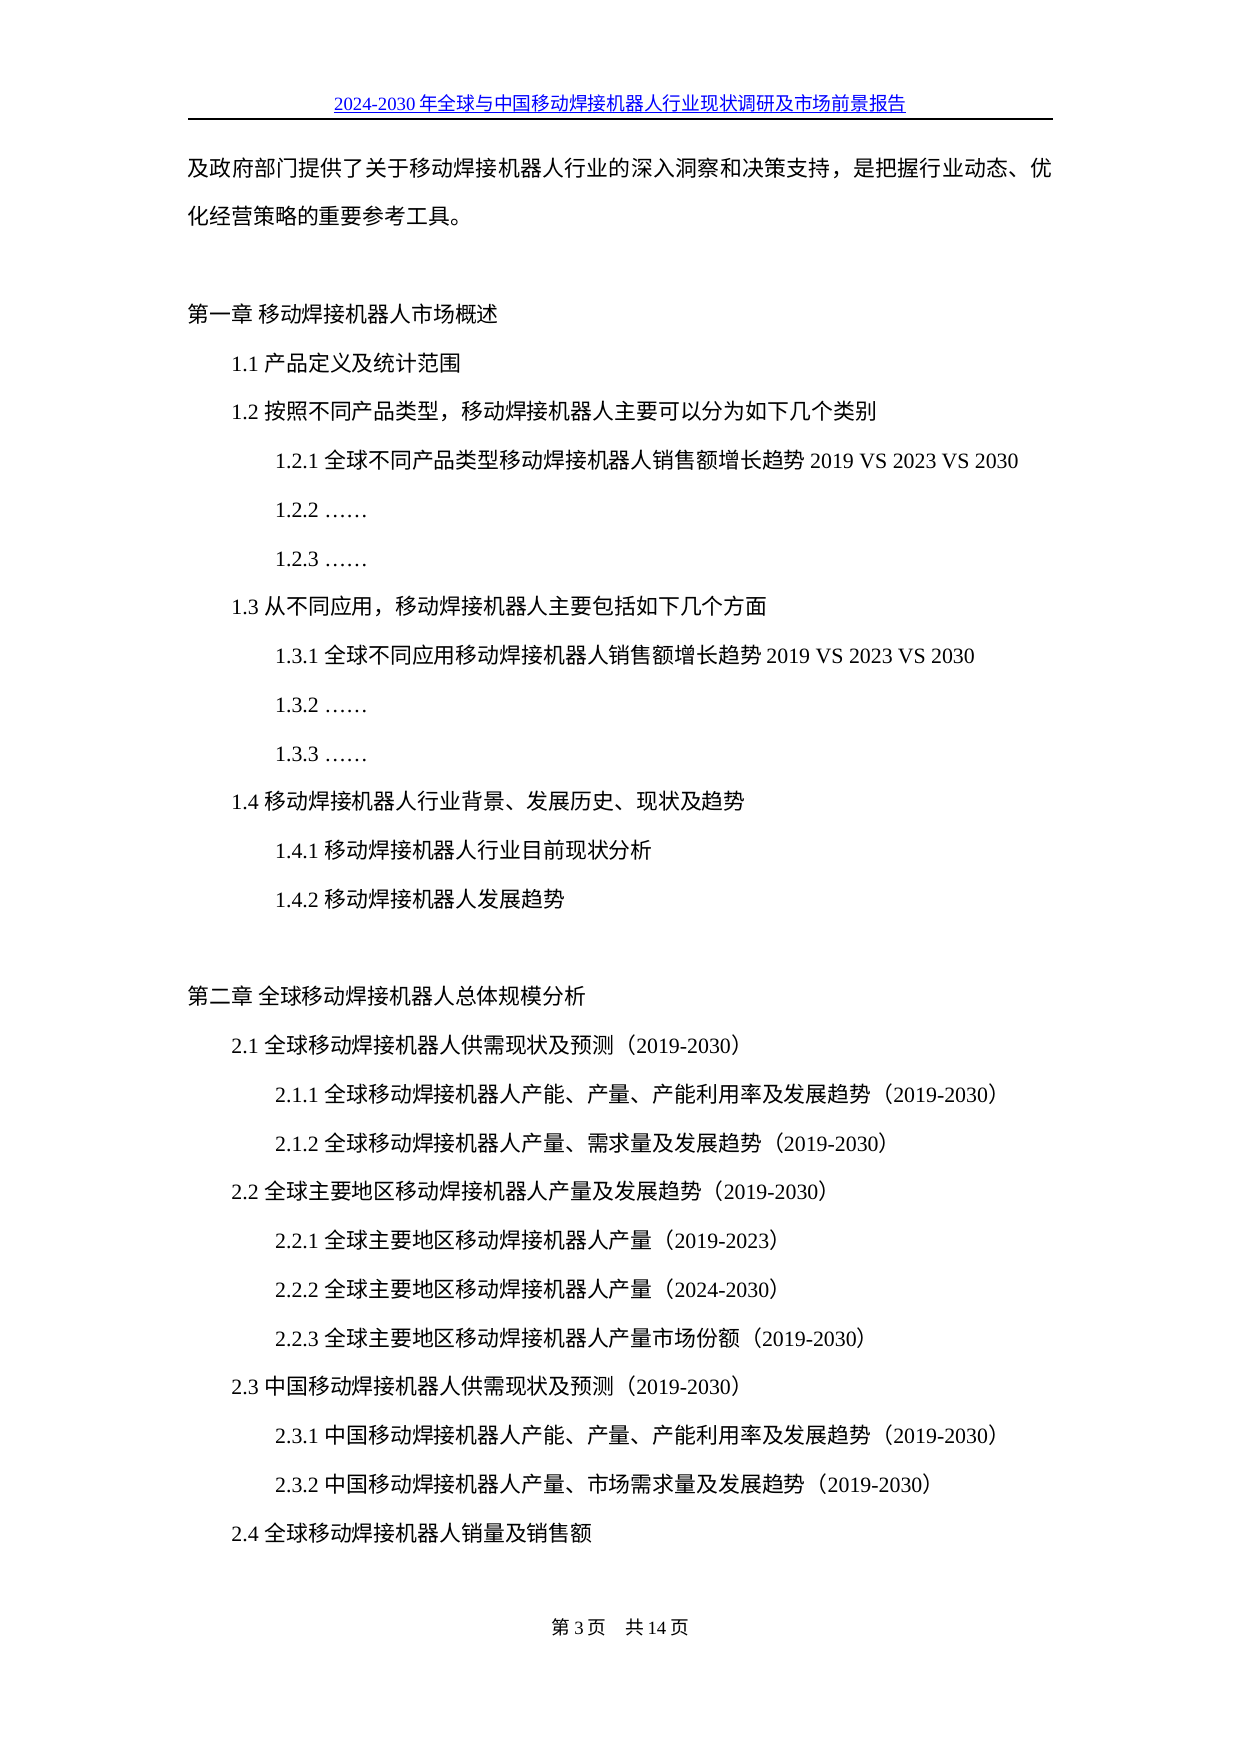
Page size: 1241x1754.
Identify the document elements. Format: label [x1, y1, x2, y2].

text [187, 150, 1053, 1548]
